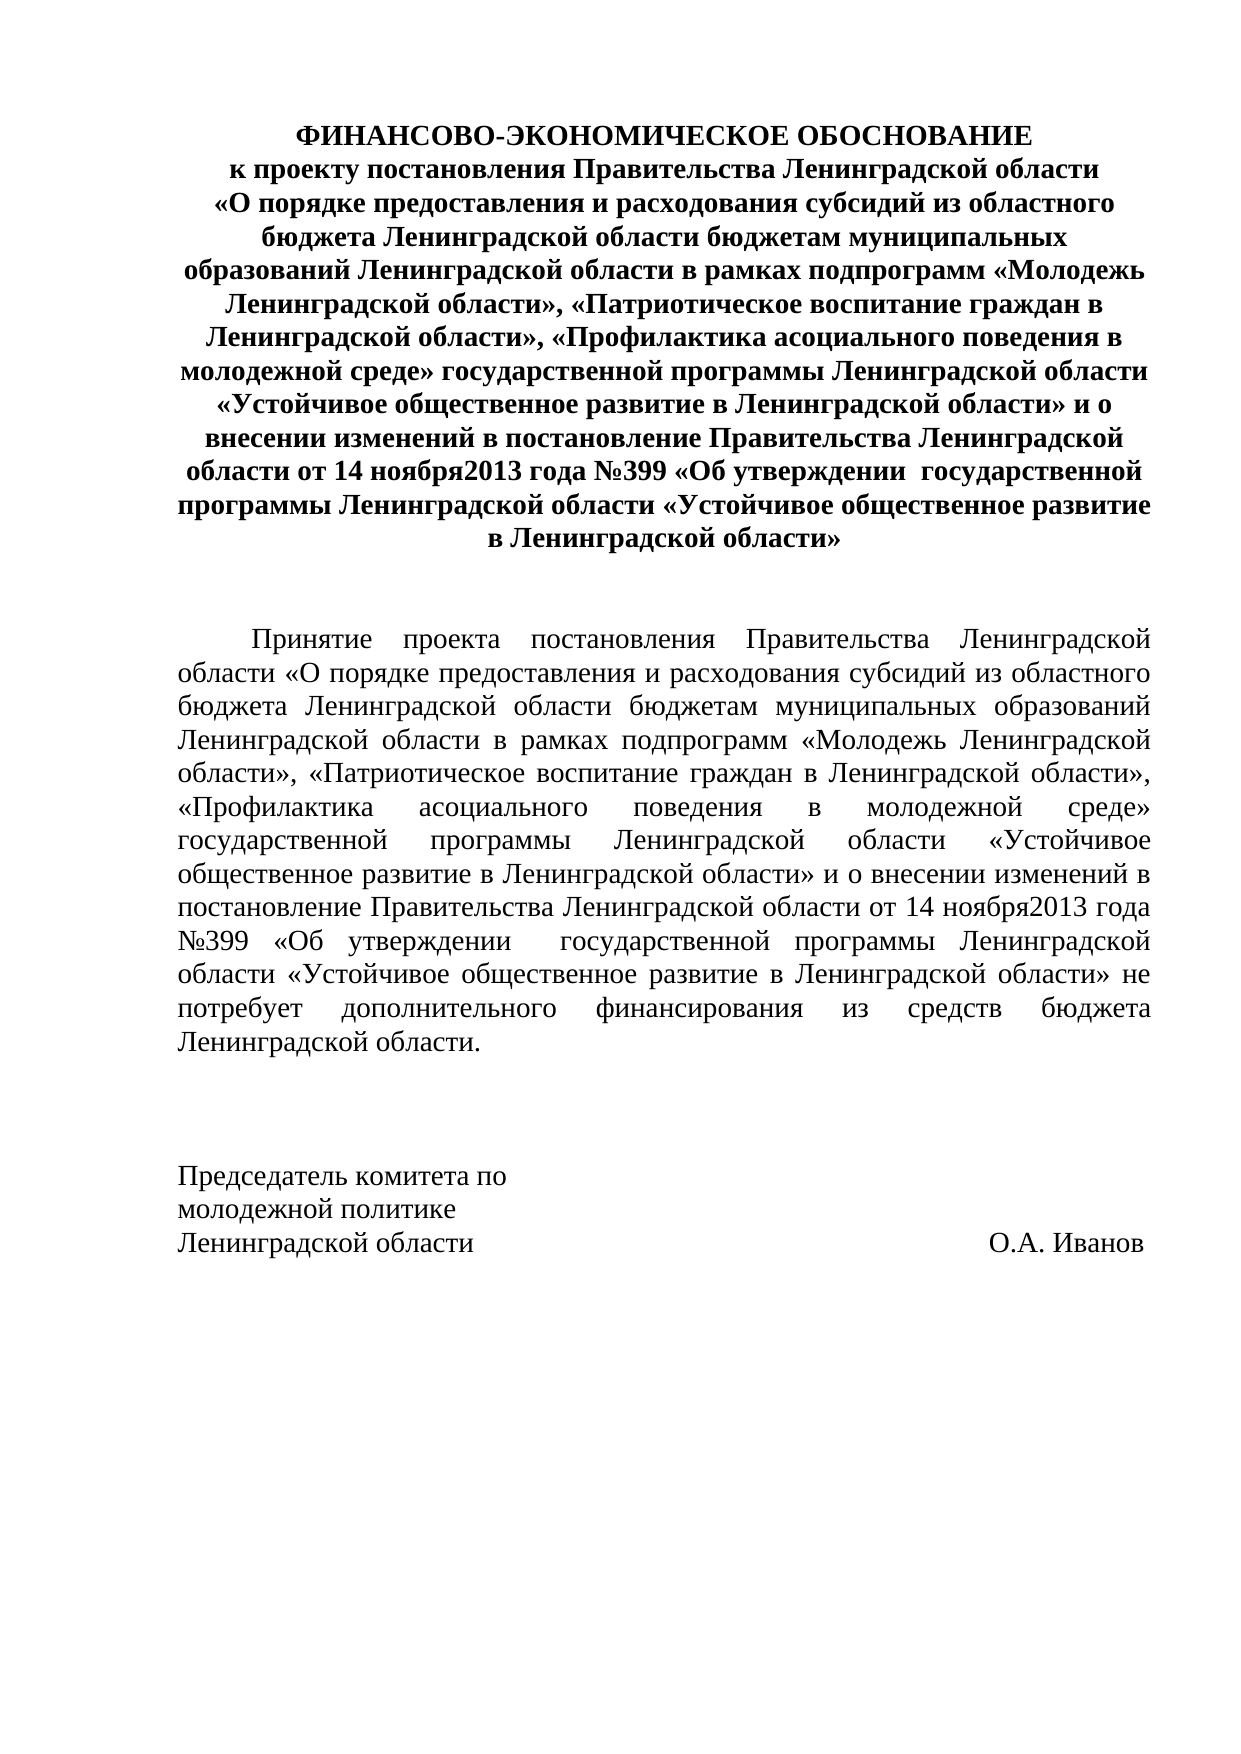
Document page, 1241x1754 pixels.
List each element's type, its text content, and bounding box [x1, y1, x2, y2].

text Ленинградской области О.А. Иванов [177, 1225, 1152, 1258]
text Принятие проекта постановления Правительства Ленинградской области «О порядке предоставления и расходования субсидий из областного бюджета Ленинградской области бюджетам муниципальных образований Ленинградской области в рамках подпрограмм «Молодежь Ленинградской области», «Патриотическое воспитание граждан в Ленинградской области», «Профилактика асоциального поведения в молодежной среде» государственной программы Ленинградской области «Устойчивое общественное развитие в Ленинградской области» и о внесении изменений в постановление Правительства Ленинградской области от 14 ноября2013 года №399 «Об утверждении государственной программы Ленинградской области «Устойчивое общественное развитие в Ленинградской области» не потребует дополнительного финансирования из средств бюджета Ленинградской области. [177, 621, 1152, 1057]
text к проекту постановления Правительства Ленинградской области [177, 152, 1152, 185]
text молодежной политике [177, 1191, 1152, 1225]
text Председатель комитета по [177, 1158, 1152, 1191]
text «О порядке предоставления и расходования субсидий из областного бюджета Ленинградской области бюджетам муниципальных образований Ленинградской области в рамках подпрограмм «Молодежь Ленинградской области», «Патриотическое воспитание граждан в Ленинградской области», «Профилактика асоциального поведения в молодежной среде» государственной программы Ленинградской области [177, 185, 1152, 386]
text «Устойчивое общественное развитие в Ленинградской области» и о внесении изменений в постановление Правительства Ленинградской области от 14 ноября2013 года №399 «Об утверждении государственной программы Ленинградской области «Устойчивое общественное развитие в Ленинградской области» [177, 386, 1152, 554]
text ФИНАНСОВО-ЭКОНОМИЧЕСКОЕ ОБОСНОВАНИЕ [177, 118, 1152, 152]
